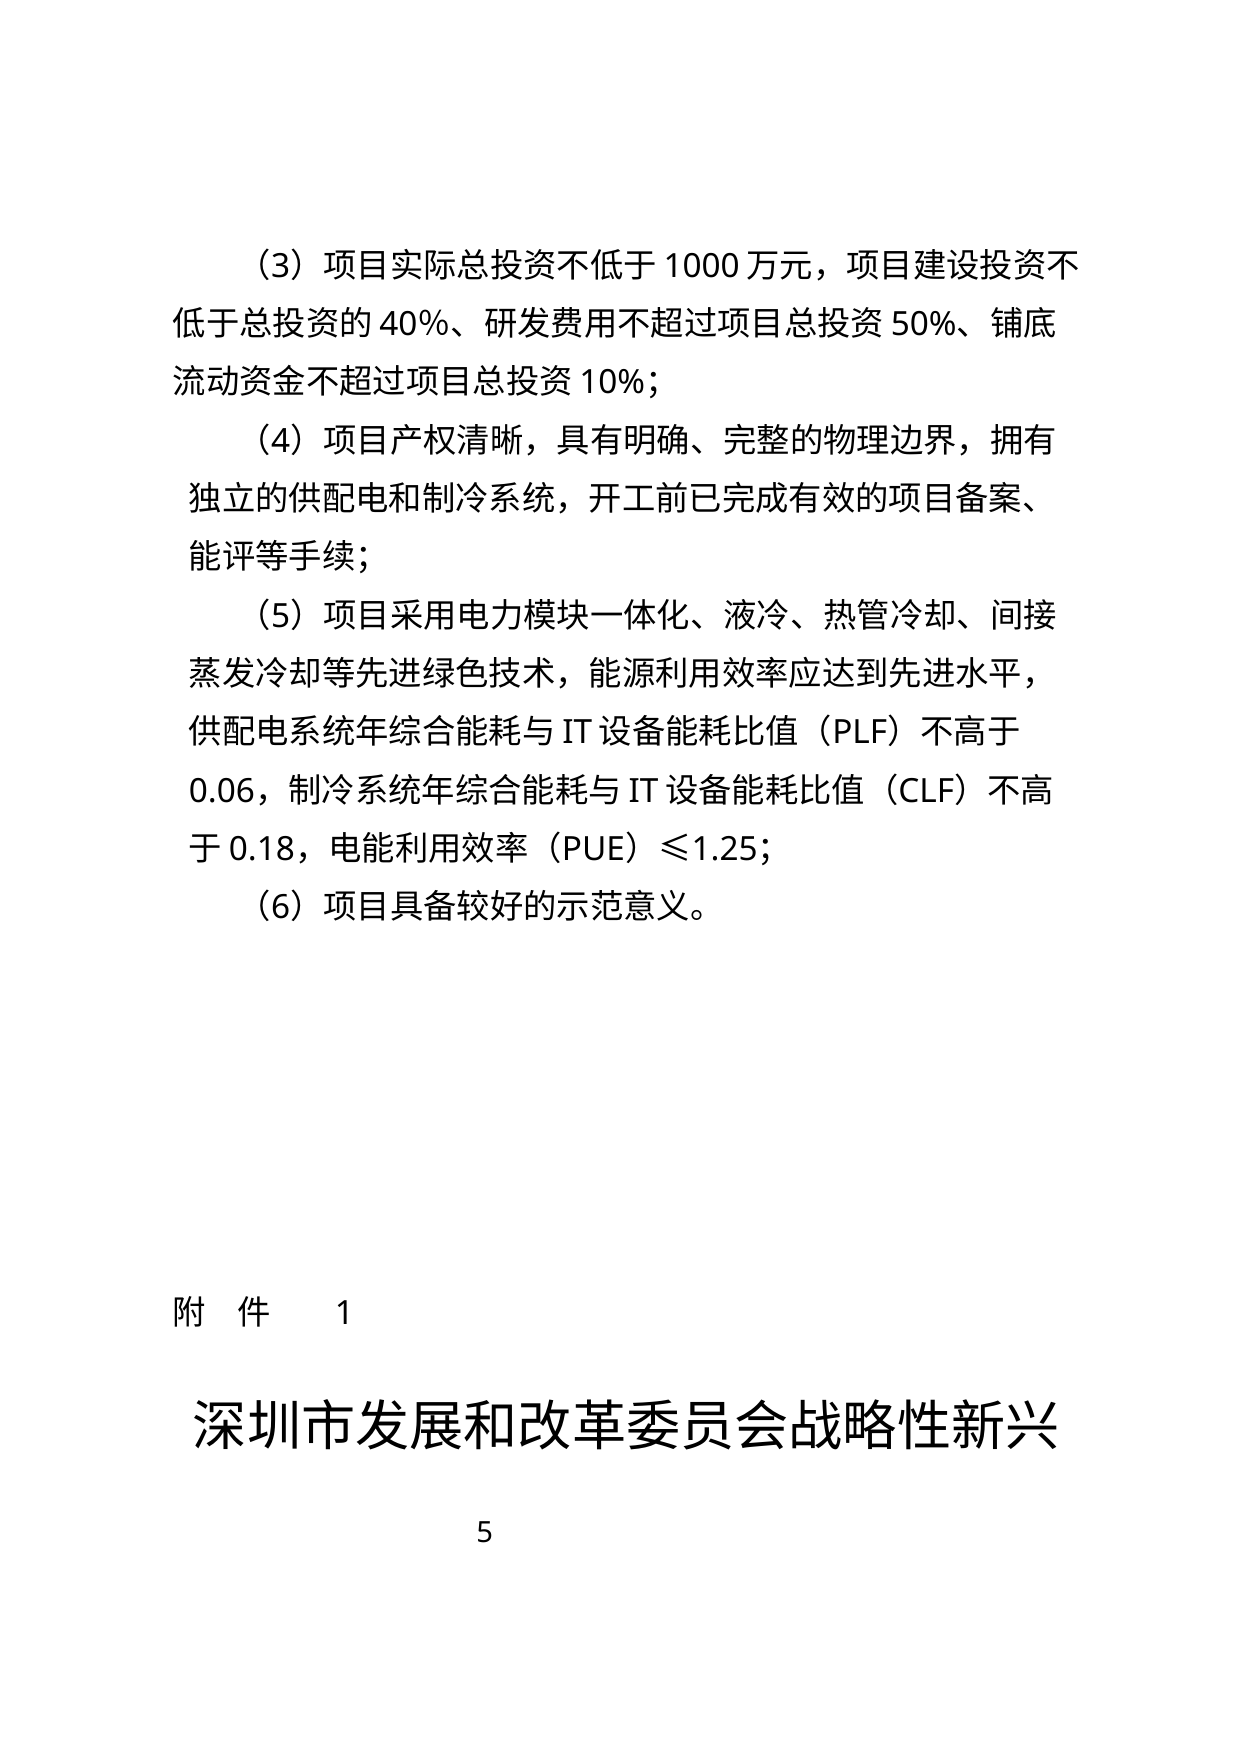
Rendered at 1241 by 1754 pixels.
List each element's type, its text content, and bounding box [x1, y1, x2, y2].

text 附件 1 [172, 1280, 1079, 1340]
text （6）项目具备较好的示范意义。 [189, 872, 1079, 930]
text （4）项目产权清晰，具有明确、完整的物理边界，拥有独立的供配电和制冷系统，开工前已完成有效的项目备案、能评等手续； [189, 405, 1079, 580]
text （5）项目采用电力模块一体化、液冷、热管冷却、间接蒸发冷却等先进绿色技术，能源利用效率应达到先进水平，供配电系统年综合能耗与IT设备能耗比值（PLF）不高于0.06，制冷系统年综合能耗与IT设备能耗比值（CLF）不高于0.18，电能利用效率（PUE）≤1.25； [189, 580, 1079, 872]
text 深圳市发展和改革委员会战略性新兴 [172, 1398, 1079, 1457]
text （3）项目实际总投资不低于1000万元，项目建设投资不低于总投资的40％、研发费用不超过项目总投资50%、铺底流动资金不超过项目总投资10%； [172, 230, 1079, 405]
